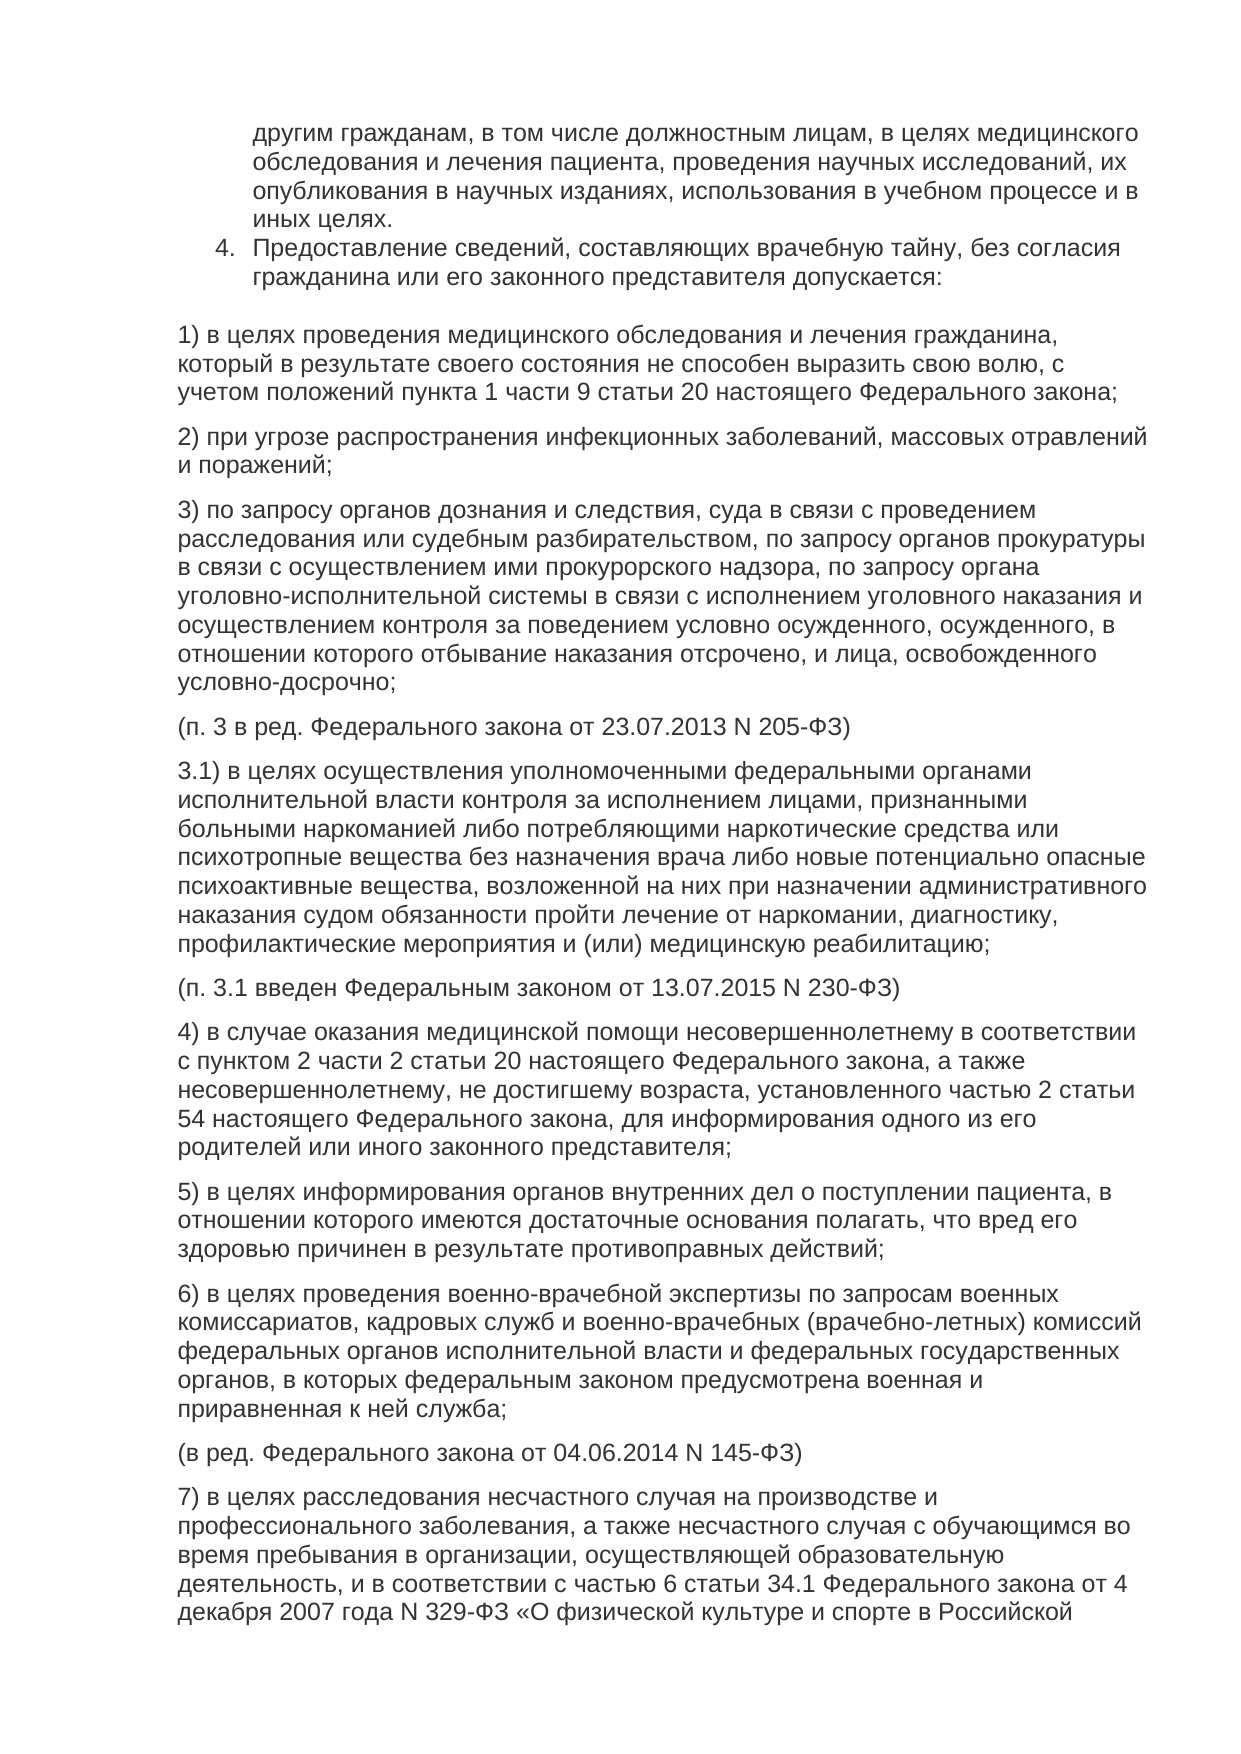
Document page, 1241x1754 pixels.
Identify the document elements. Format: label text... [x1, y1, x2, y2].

text (п. 3 в ред. Федерального закона от 23.07.2013 N 205-ФЗ) [177, 712, 1152, 740]
text (п. 3.1 введен Федеральным законом от 13.07.2015 N 230-ФЗ) [177, 973, 1152, 1002]
text (в ред. Федерального закона от 04.06.2014 N 145-ФЗ) [177, 1438, 1152, 1467]
text 6) в целях проведения военно-врачебной экспертизы по запросам военных комиссариатов, кадровых служб и военно-врачебных (врачебно-летных) комиссий федеральных органов исполнительной власти и федеральных государственных органов, в которых федеральным законом предусмотрена военная и приравненная к ней служба; [177, 1278, 1152, 1422]
list Предоставление сведений, составляющих врачебную тайну, без согласия гражданина или его законного представителя допускается: [215, 233, 1152, 291]
text 3.1) в целях осуществления уполномоченными федеральными органами исполнительной власти контроля за исполнением лицами, признанными больными наркоманией либо потребляющими наркотические средства или психотропные вещества без назначения врача либо новые потенциально опасные психоактивные вещества, возложенной на них при назначении административного наказания судом обязанности пройти лечение от наркомании, диагностику, профилактические мероприятия и (или) медицинскую реабилитацию; [177, 756, 1152, 957]
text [177, 1482, 1152, 1626]
text 4) в случае оказания медицинской помощи несовершеннолетнему в соответствии с пунктом 2 части 2 статьи 20 настоящего Федерального закона, а также несовершеннолетнему, не достигшему возраста, установленного частью 2 статьи 54 настоящего Федерального закона, для информирования одного из его родителей или иного законного представителя; [177, 1017, 1152, 1161]
text 1) в целях проведения медицинского обследования и лечения гражданина, который в результате своего состояния не способен выразить свою волю, с учетом положений пункта 1 части 9 статьи 20 настоящего Федерального закона; [177, 320, 1152, 406]
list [215, 118, 1152, 233]
text 5) в целях информирования органов внутренних дел о поступлении пациента, в отношении которого имеются достаточные основания полагать, что вред его здоровью причинен в результате противоправных действий; [177, 1177, 1152, 1263]
text 3) по запросу органов дознания и следствия, суда в связи с проведением расследования или судебным разбирательством, по запросу органов прокуратуры в связи с осуществлением ими прокурорского надзора, по запросу органа уголовно-исполнительной системы в связи с исполнением уголовного наказания и осуществлением контроля за поведением условно осужденного, осужденного, в отношении которого отбывание наказания отсрочено, и лица, освобожденного условно-досрочно; [177, 495, 1152, 696]
text 2) при угрозе распространения инфекционных заболеваний, массовых отравлений и поражений; [177, 422, 1152, 479]
